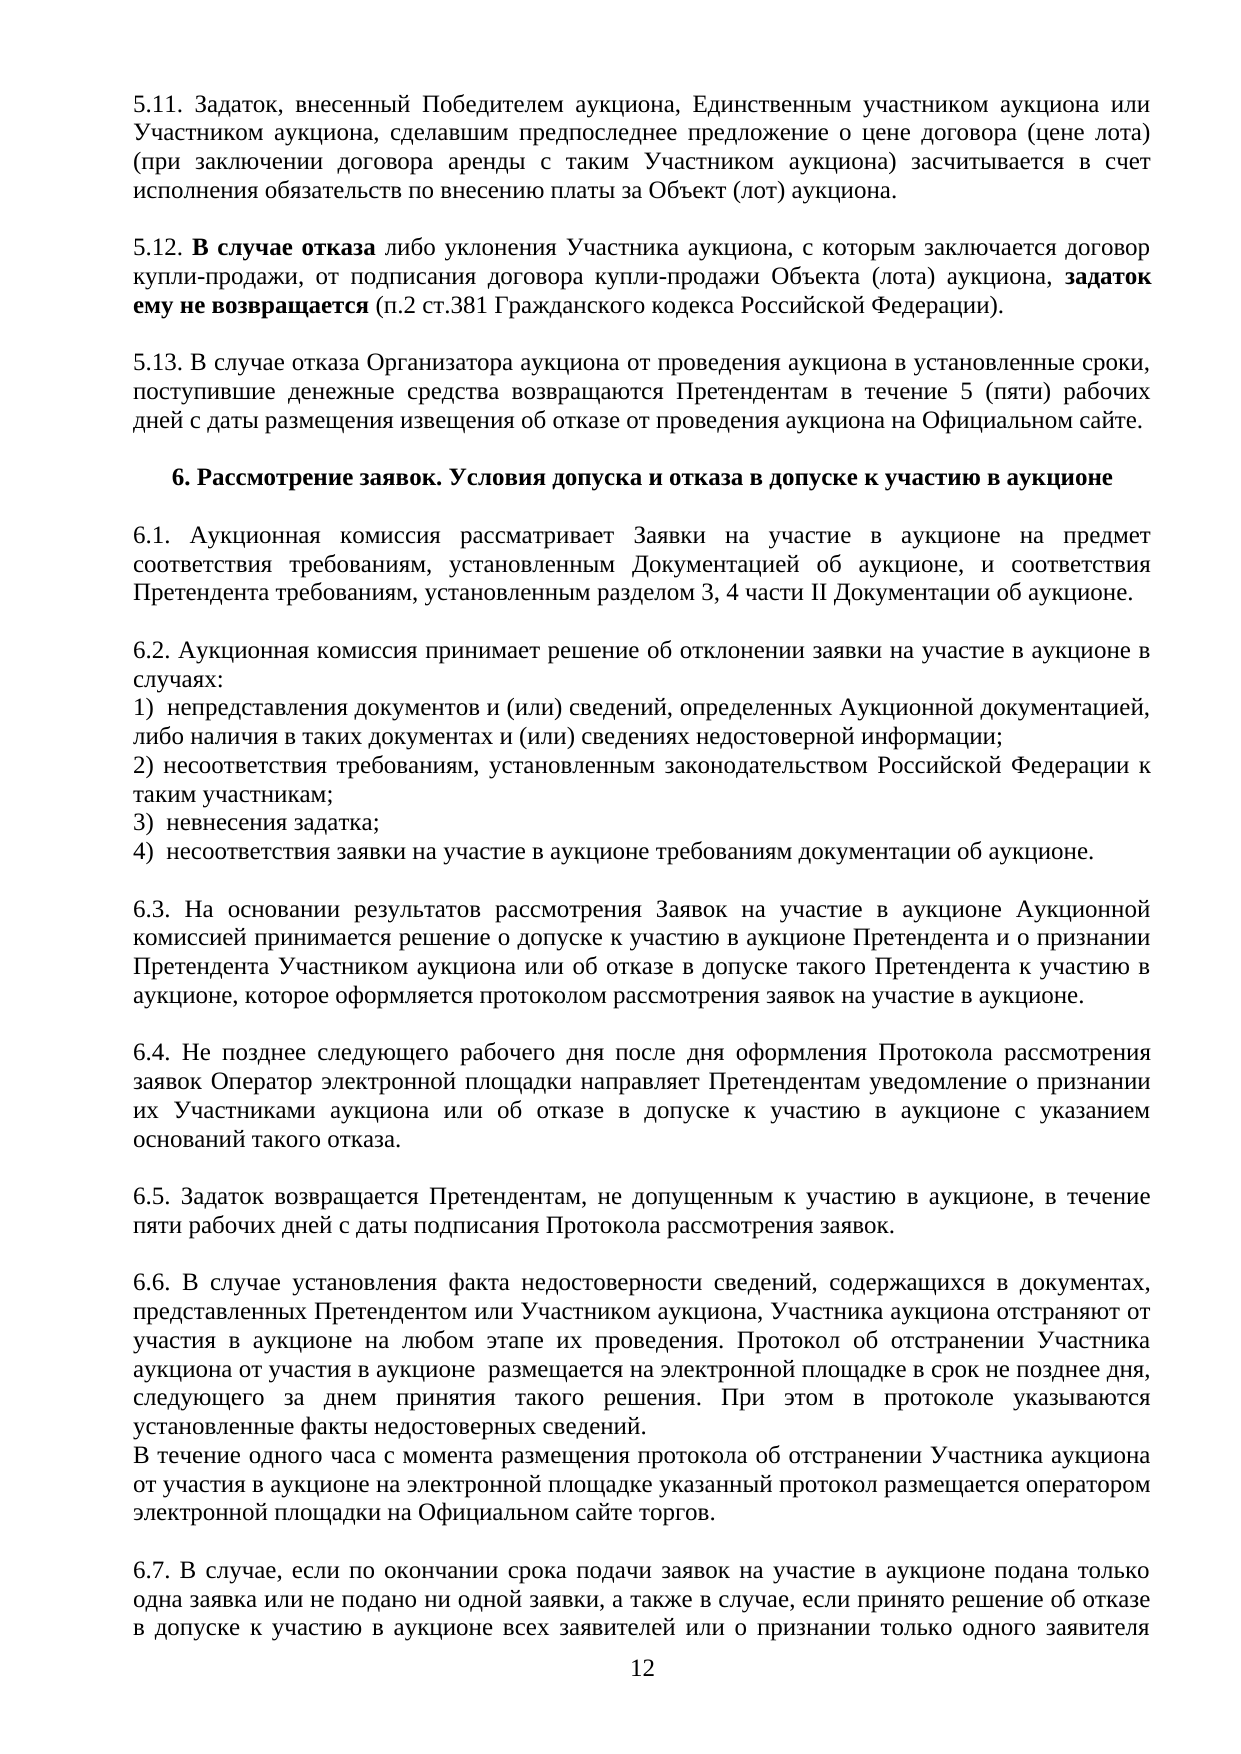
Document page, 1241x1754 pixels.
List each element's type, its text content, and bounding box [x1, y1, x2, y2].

text 6.3. На основании результатов рассмотрения Заявок на участие в аукционе Аукционной комиссией принимается решение о допуске к участию в аукционе Претендента и о признании Претендента Участником аукциона или об отказе в допуске такого Претендента к участию в аукционе, которое оформляется протоколом рассмотрения заявок на участие в аукционе. [133, 894, 1152, 1009]
text 6.6. В случае установления факта недостоверности сведений, содержащихся в документах, представленных Претендентом или Участником аукциона, Участника аукциона отстраняют от участия в аукционе на любом этапе их проведения. Протокол об отстранении Участника аукциона от участия в аукционе размещается на электронной площадке в срок не позднее дня, следующего за днем принятия такого решения. При этом в протоколе указываются установленные факты недостоверных сведений. [133, 1267, 1152, 1440]
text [133, 1555, 1152, 1641]
text 6.1. Аукционная комиссия рассматривает Заявки на участие в аукционе на предмет соответствия требованиям, установленным Документацией об аукционе, и соответствия Претендента требованиям, установленным разделом 3, 4 части II Документации об аукционе. [133, 520, 1152, 606]
text 4) несоответствия заявки на участие в аукционе требованиям документации об аукционе. [133, 836, 1152, 865]
text В течение одного часа с момента размещения протокола об отстранении Участника аукциона от участия в аукционе на электронной площадке указанный протокол размещается оператором электронной площадки на Официальном сайте торгов. [133, 1440, 1152, 1526]
text 6.5. Задаток возвращается Претендентам, не допущенным к участию в аукционе, в течение пяти рабочих дней с даты подписания Протокола рассмотрения заявок. [133, 1181, 1152, 1239]
text 5.12. В случае отказа либо уклонения Участника аукциона, с которым заключается договор купли-продажи, от подписания договора купли-продажи Объекта (лота) аукциона, задаток ему не возвращается (п.2 ст.381 Гражданского кодекса Российской Федерации). [133, 232, 1152, 319]
text 1) непредставления документов и (или) сведений, определенных Аукционной документацией, либо наличия в таких документах и (или) сведениях недостоверной информации; [133, 692, 1152, 750]
text 5.11. Задаток, внесенный Победителем аукциона, Единственным участником аукциона или Участником аукциона, сделавшим предпоследнее предложение о цене договора (цене лота) (при заключении договора аренды с таким Участником аукциона) засчитывается в счет исполнения обязательств по внесению платы за Объект (лот) аукциона. [133, 89, 1152, 204]
text 2) несоответствия требованиям, установленным законодательством Российской Федерации к таким участникам; [133, 750, 1152, 807]
text 6.2. Аукционная комиссия принимает решение об отклонении заявки на участие в аукционе в случаях: [133, 635, 1152, 692]
text 6. Рассмотрение заявок. Условия допуска и отказа в допуске к участию в аукционе [133, 462, 1152, 491]
text 6.4. Не позднее следующего рабочего дня после дня оформления Протокола рассмотрения заявок Оператор электронной площадки направляет Претендентам уведомление о признании их Участниками аукциона или об отказе в допуске к участию в аукционе с указанием оснований такого отказа. [133, 1037, 1152, 1152]
text 3) невнесения задатка; [133, 807, 1152, 836]
text 5.13. В случае отказа Организатора аукциона от проведения аукциона в установленные сроки, поступившие денежные средства возвращаются Претендентам в течение 5 (пяти) рабочих дней с даты размещения извещения об отказе от проведения аукциона на Официальном сайте. [133, 347, 1152, 434]
